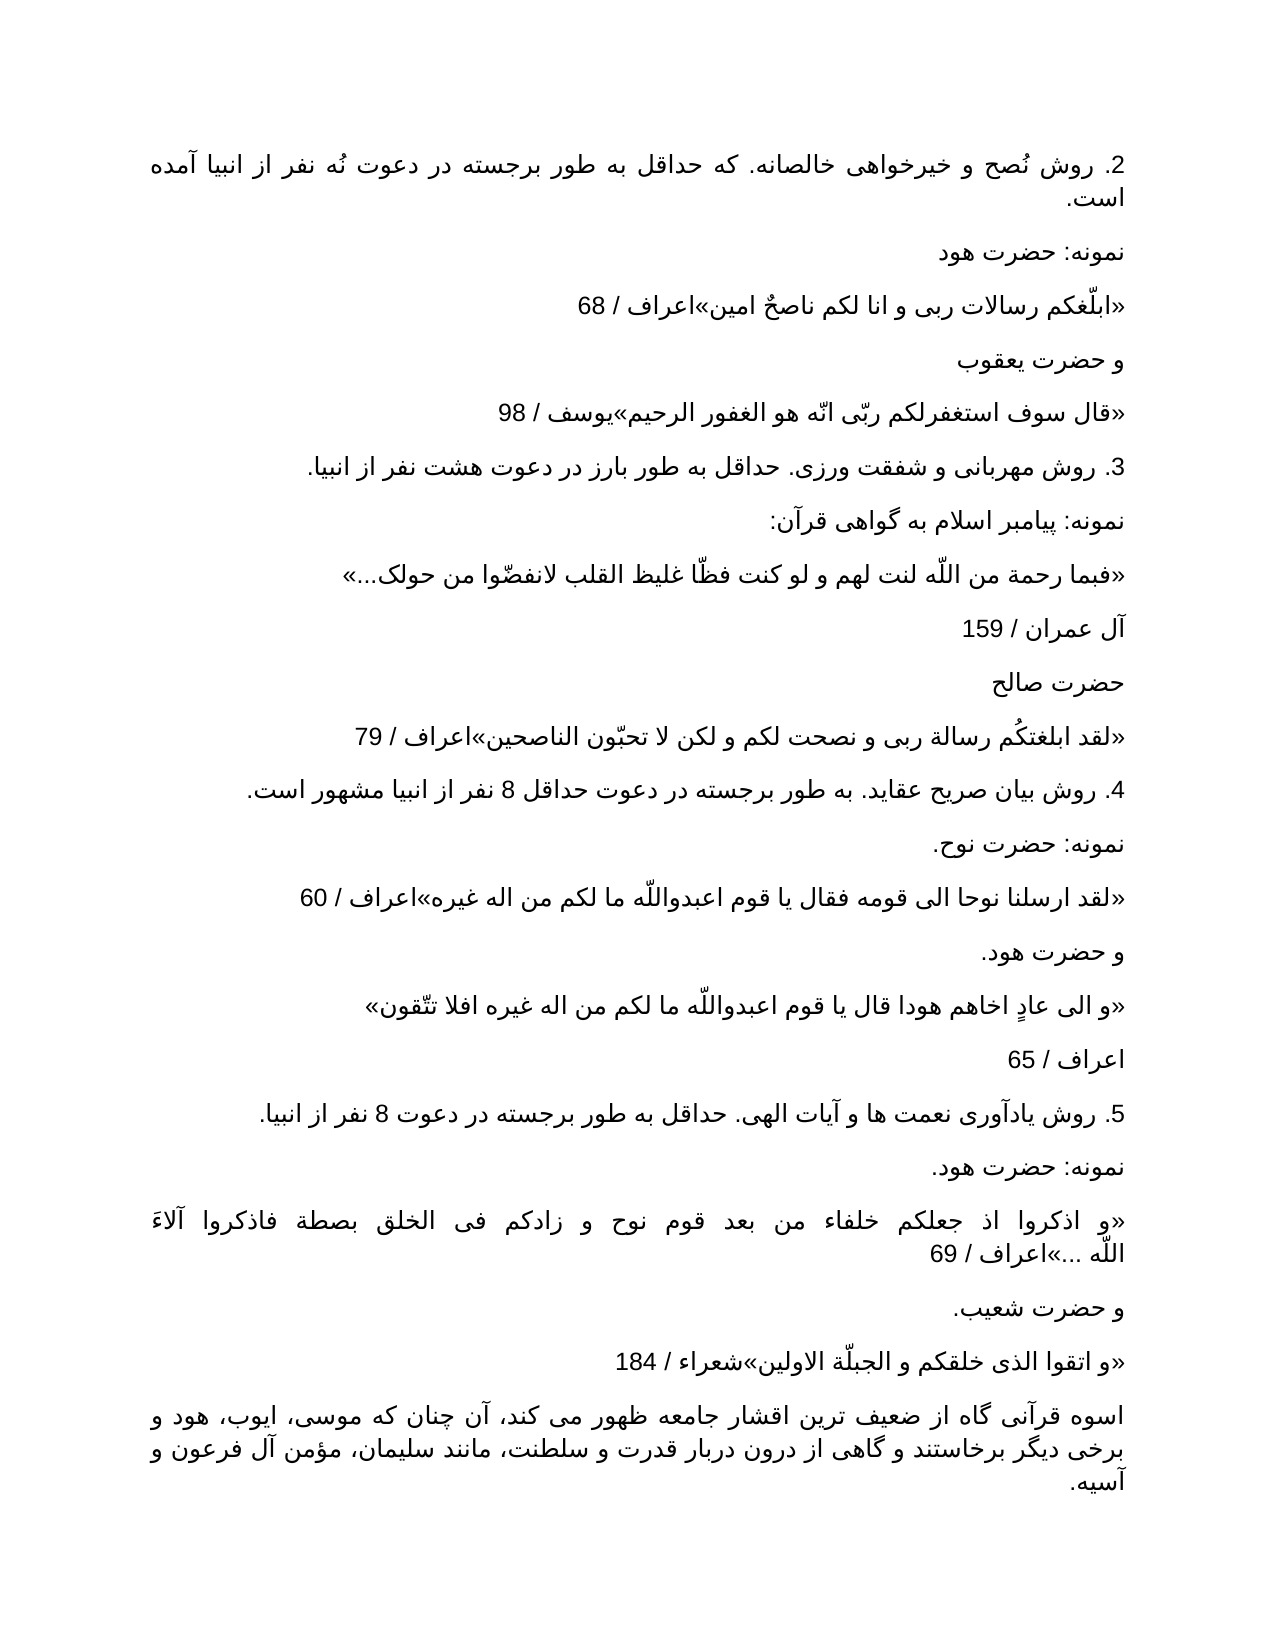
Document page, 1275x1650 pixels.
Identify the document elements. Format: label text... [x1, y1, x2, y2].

text نمونه: حضرت نوح. [150, 829, 1125, 858]
text و حضرت هود. [150, 937, 1125, 966]
text «فبما رحمة من اللّه لنت لهم و لو کنت فظّا غلیظ القلب لانفضّوا من حولک...» [150, 560, 1125, 589]
text «لقد ابلغتکُم رسالة ربی و نصحت لکم و لکن لا تحبّون الناصحین»اعراف / 79 [150, 722, 1125, 750]
text 2. روش نُصح و خیرخواهی خالصانه. که حداقل به طور برجسته در دعوت نُه نفر از انبیا آمده است. [150, 150, 1125, 212]
text و حضرت یعقوب [150, 344, 1125, 373]
text حضرت صالح [150, 668, 1125, 696]
text «ابلّغکم رسالات ربی و انا لکم ناصحٌ امین»اعراف / 68 [150, 291, 1125, 319]
text و حضرت شعیب. [150, 1293, 1125, 1322]
text نمونه: حضرت هود. [150, 1152, 1125, 1181]
text «و اذکروا اذ جعلکم خلفاء من بعد قوم نوح و زادکم فی الخلق بصطة فاذکروا آلاءَ اللّه ...»اعراف / 69 [150, 1206, 1125, 1268]
text 3. روش مهربانی و شفقت ورزی. حداقل به طور بارز در دعوت هشت نفر از انبیا. [150, 452, 1125, 481]
text «و اتقوا الذی خلقکم و الجبلّة الاولین»شعراء / 184 [150, 1347, 1125, 1376]
text «قال سوف استغفرلکم ربّی انّه هو الغفور الرحیم»یوسف / 98 [150, 398, 1125, 427]
text 4. روش بیان صریح عقاید. به طور برجسته در دعوت حداقل 8 نفر از انبیا مشهور است. [150, 775, 1125, 804]
text اعراف / 65 [150, 1045, 1125, 1073]
text نمونه: حضرت هود [150, 237, 1125, 266]
text 5. روش یادآوری نعمت ها و آیات الهی. حداقل به طور برجسته در دعوت 8 نفر از انبیا. [150, 1098, 1125, 1127]
text آل عمران / 159 [150, 614, 1125, 643]
text «و الی عادٍ اخاهم هودا قال یا قوم اعبدواللّه ما لکم من اله غیره افلا تتّقون» [150, 991, 1125, 1019]
text اسوه قرآنی گاه از ضعیف ترین اقشار جامعه ظهور می کند، آن چنان که موسی، ایوب، هود و برخی دیگر برخاستند و گاهی از درون دربار قدرت و سلطنت، مانند سلیمان، مؤمن آل فرعون و آسیه. [150, 1401, 1125, 1496]
text نمونه: پیامبر اسلام به گواهی قرآن: [150, 506, 1125, 535]
text «لقد ارسلنا نوحا الی قومه فقال یا قوم اعبدواللّه ما لکم من اله غیره»اعراف / 60 [150, 883, 1125, 912]
